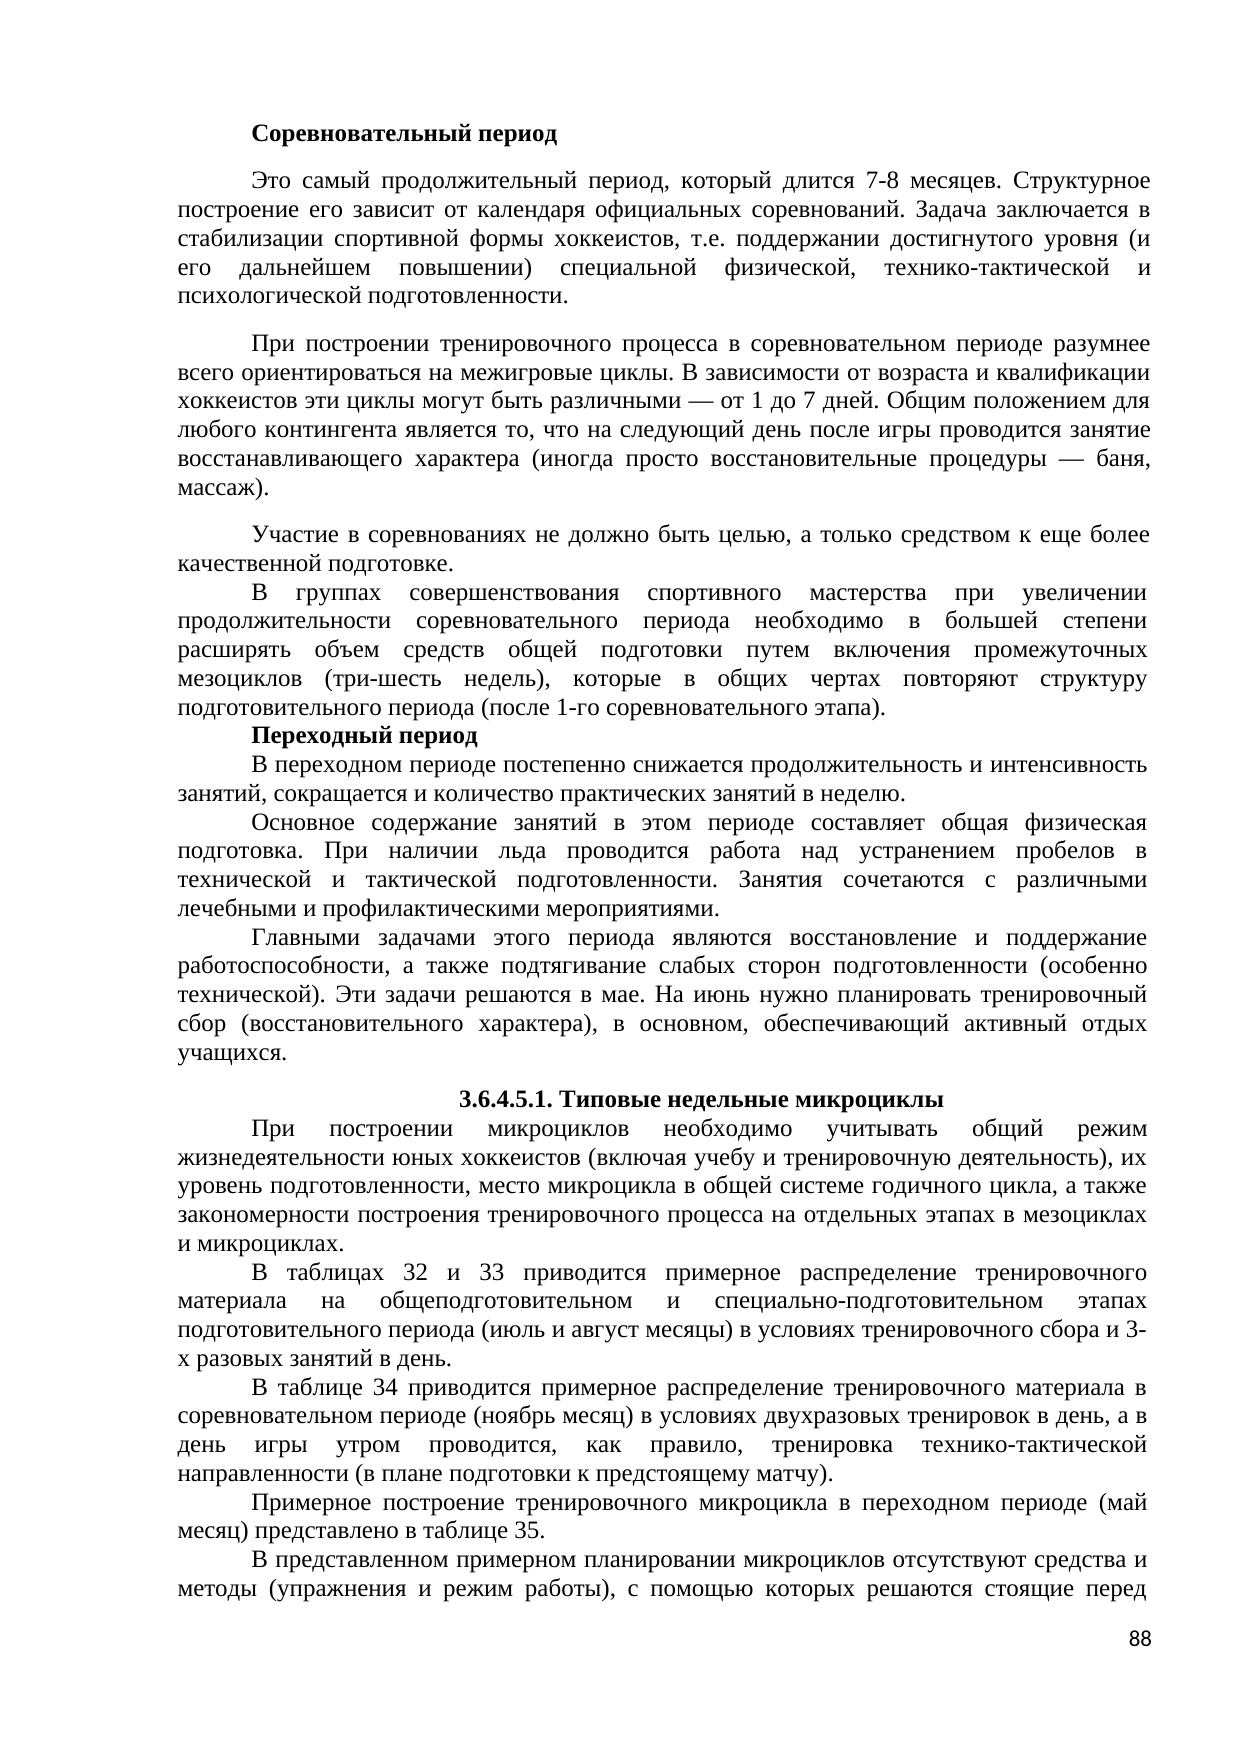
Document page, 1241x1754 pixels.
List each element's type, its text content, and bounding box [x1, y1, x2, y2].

text Это самый продолжительный период, который длится 7-8 месяцев. Структурное построение его зависит от календаря официальных соревнований. Задача заключается в стабилизации спортивной формы хоккеистов, т.е. поддержании достигнутого уровня (и его дальнейшем повышении) специальной физической, технико-тактической и психологической подготовленности. [177, 166, 1152, 309]
text Основное содержание занятий в этом периоде составляет общая физическая подготовка. При наличии льда проводится работа над устранением пробелов в технической и тактической подготовленности. Занятия сочетаются с различными лечебными и профилактическими мероприятиями. [177, 807, 1148, 922]
text В группах совершенствования спортивного мастерства при увеличении продолжительности соревновательного периода необходимо в большей степени расширять объем средств общей подготовки путем включения промежуточных мезоциклов (три-шесть недель), которые в общих чертах повторяют структуру подготовительного периода (после 1-го соревновательного этапа). [177, 577, 1148, 721]
text Примерное построение тренировочного микроцикла в переходном периоде (май месяц) представлено в таблице 35. [177, 1487, 1148, 1544]
text 3.6.4.5.1. Типовые недельные микроциклы [177, 1084, 1152, 1113]
text При построении тренировочного процесса в соревновательном периоде разумнее всего ориентироваться на межигровые циклы. В зависимости от возраста и квалификации хоккеистов эти циклы могут быть различными — от 1 до 7 дней. Общим положением для любого контингента является то, что на следующий день после игры проводится занятие восстанавливающего характера (иногда просто восстановительные процедуры — баня, массаж). [177, 328, 1152, 501]
text В таблицах 32 и 33 приводится примерное распределение тренировочного материала на общеподготовительном и специально-подготовительном этапах подготовительного периода (июль и август месяцы) в условиях тренировочного сбора и 3-х разовых занятий в день. [177, 1257, 1148, 1372]
text В переходном периоде постепенно снижается продолжительность и интенсивность занятий, сокращается и количество практических занятий в неделю. [177, 749, 1148, 807]
text Переходный период [177, 721, 1148, 749]
text В таблице 34 приводится примерное распределение тренировочного материала в соревновательном периоде (ноябрь месяц) в условиях двухразовых тренировок в день, а в день игры утром проводится, как правило, тренировка технико-тактической направленности (в плане подготовки к предстоящему матчу). [177, 1372, 1148, 1487]
text При построении микроциклов необходимо учитывать общий режим жизнедеятельности юных хоккеистов (включая учебу и тренировочную деятельность), их уровень подготовленности, место микроцикла в общей системе годичного цикла, а также закономерности построения тренировочного процесса на отдельных этапах в мезоциклах и микроциклах. [177, 1113, 1148, 1257]
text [177, 1544, 1148, 1602]
text Соревновательный период [177, 118, 1152, 147]
text Участие в соревнованиях не должно быть целью, а только средством к еще более качественной подготовке. [177, 519, 1152, 577]
text Главными задачами этого периода являются восстановление и поддержание работоспособности, а также подтягивание слабых сторон подготовленности (особенно технической). Эти задачи решаются в мае. На июнь нужно планировать тренировочный сбор (восстановительного характера), в основном, обеспечивающий активный отдых учащихся. [177, 922, 1148, 1066]
